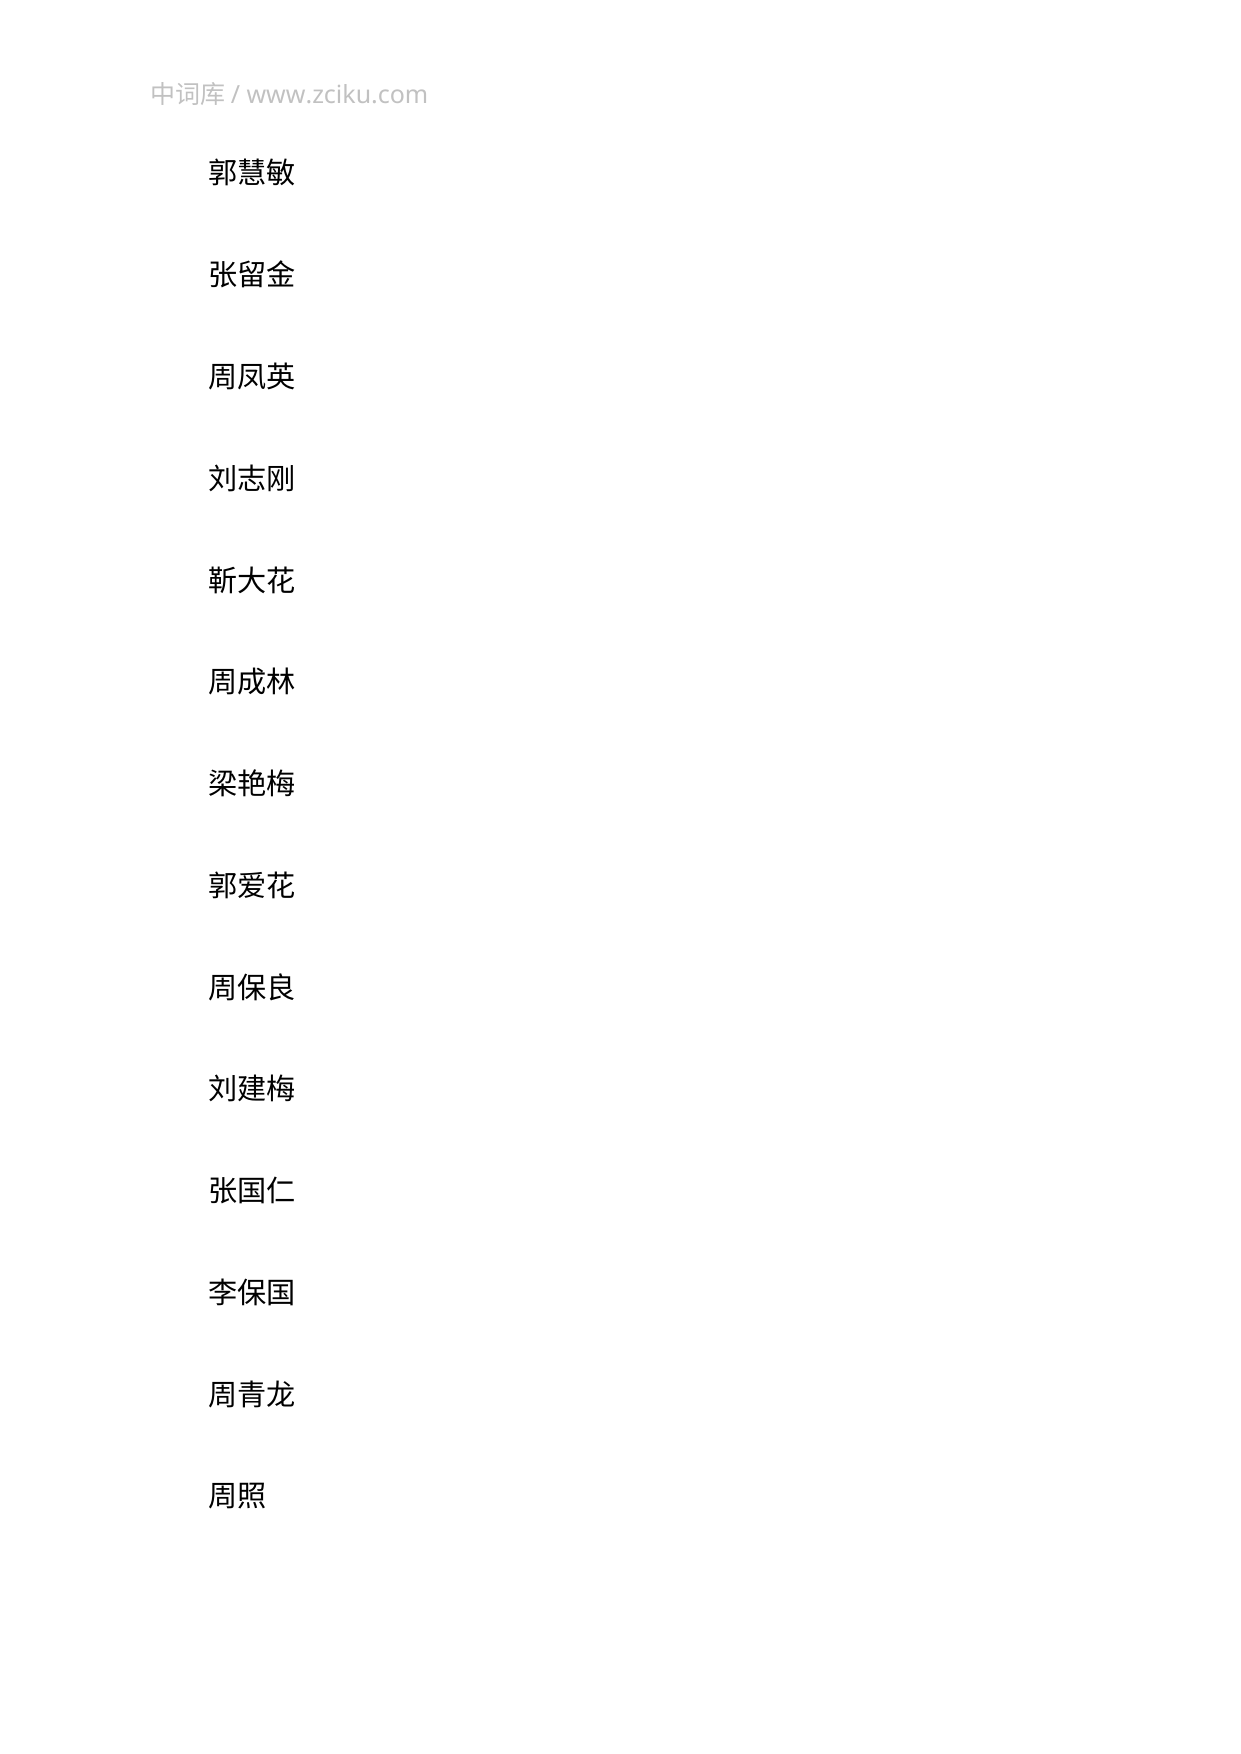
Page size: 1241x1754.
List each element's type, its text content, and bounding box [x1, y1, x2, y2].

text 周保良 [150, 964, 1090, 1006]
text 张留金 [150, 252, 1090, 294]
text 周青龙 [150, 1371, 1090, 1413]
text 刘志刚 [150, 455, 1090, 498]
text 郭慧敏 [150, 150, 1090, 192]
text 李保国 [150, 1269, 1090, 1312]
text 周凤英 [150, 353, 1090, 396]
text 郭爱花 [150, 862, 1090, 905]
text 靳大花 [150, 557, 1090, 599]
text 张国仁 [150, 1168, 1090, 1210]
text 刘建梅 [150, 1066, 1090, 1108]
text 周照 [150, 1473, 1090, 1515]
text 梁艳梅 [150, 761, 1090, 803]
text 周成林 [150, 659, 1090, 701]
